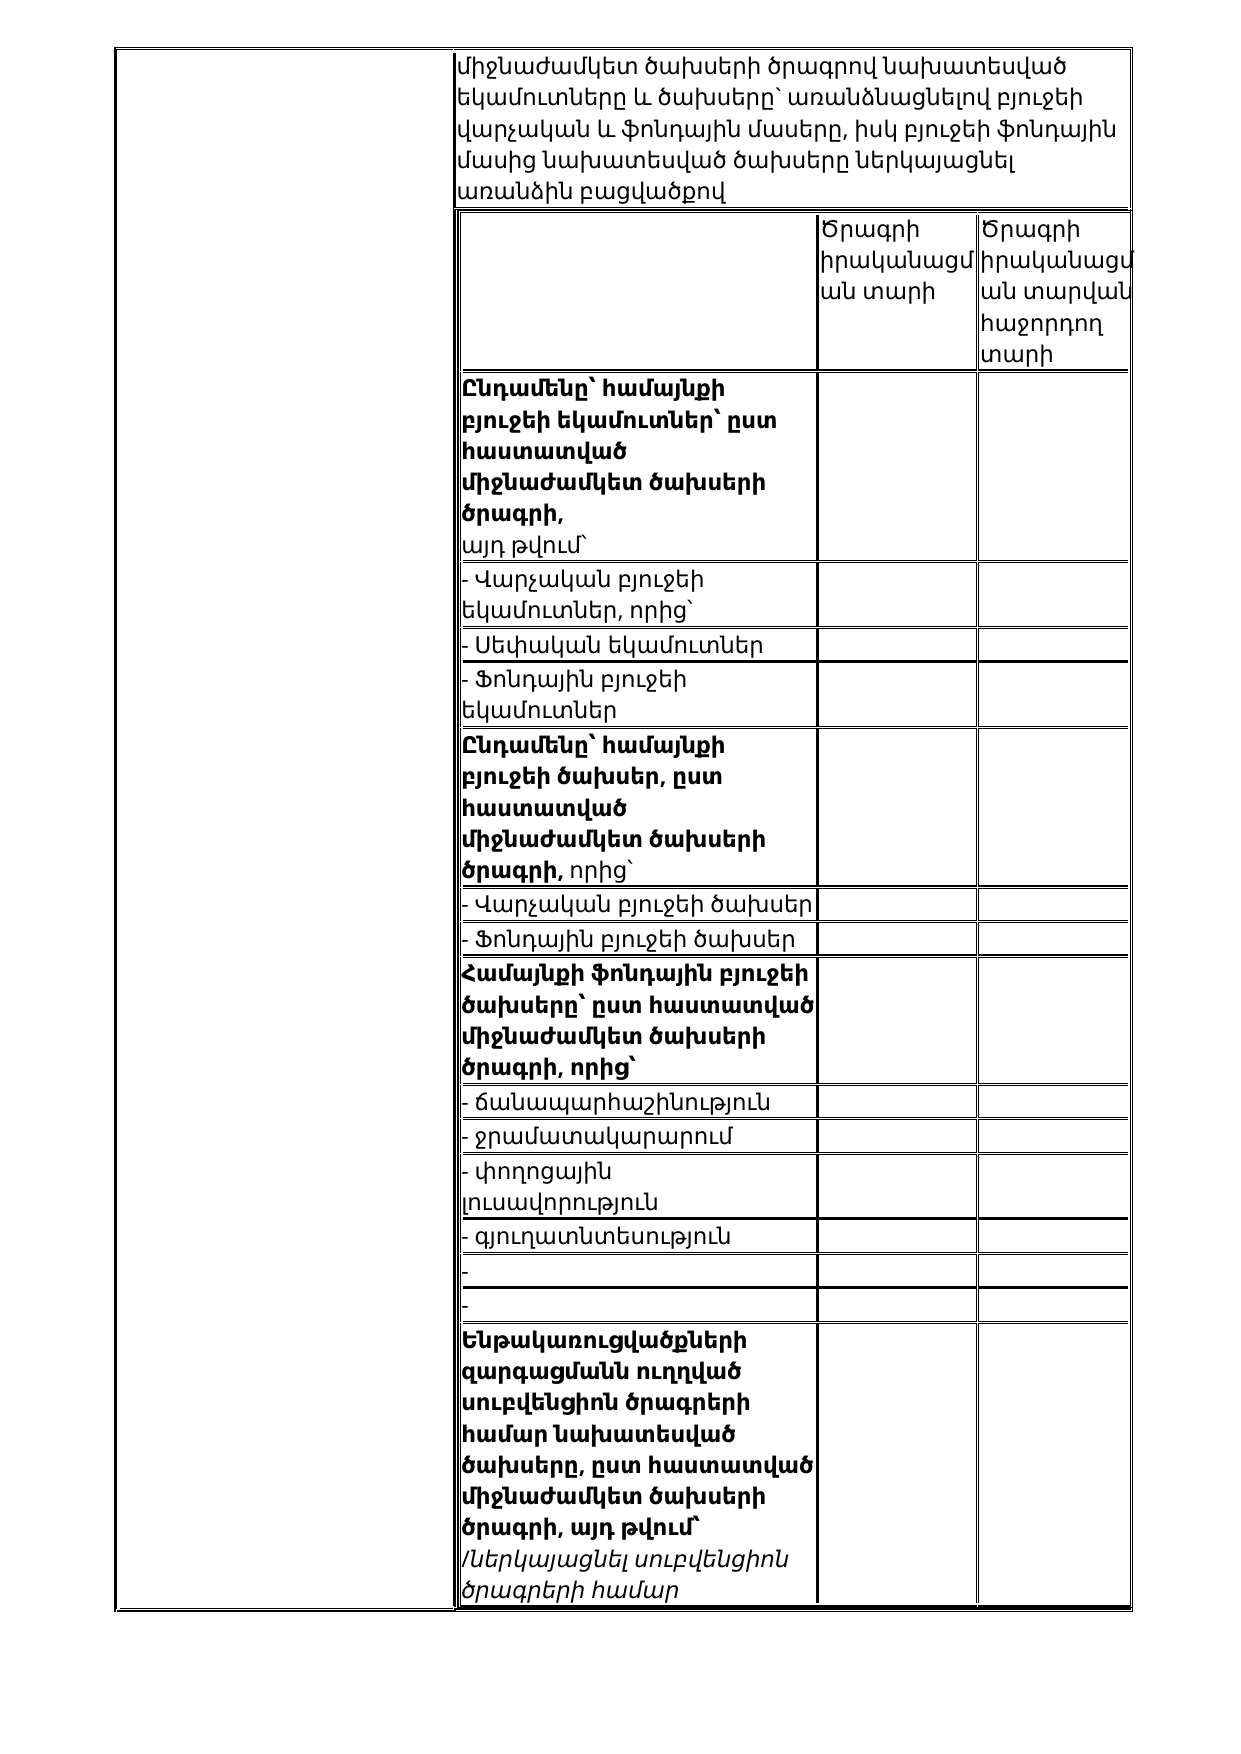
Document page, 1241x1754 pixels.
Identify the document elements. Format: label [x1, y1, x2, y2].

table_cell [454, 50, 1130, 206]
table_cell [459, 213, 1130, 1605]
